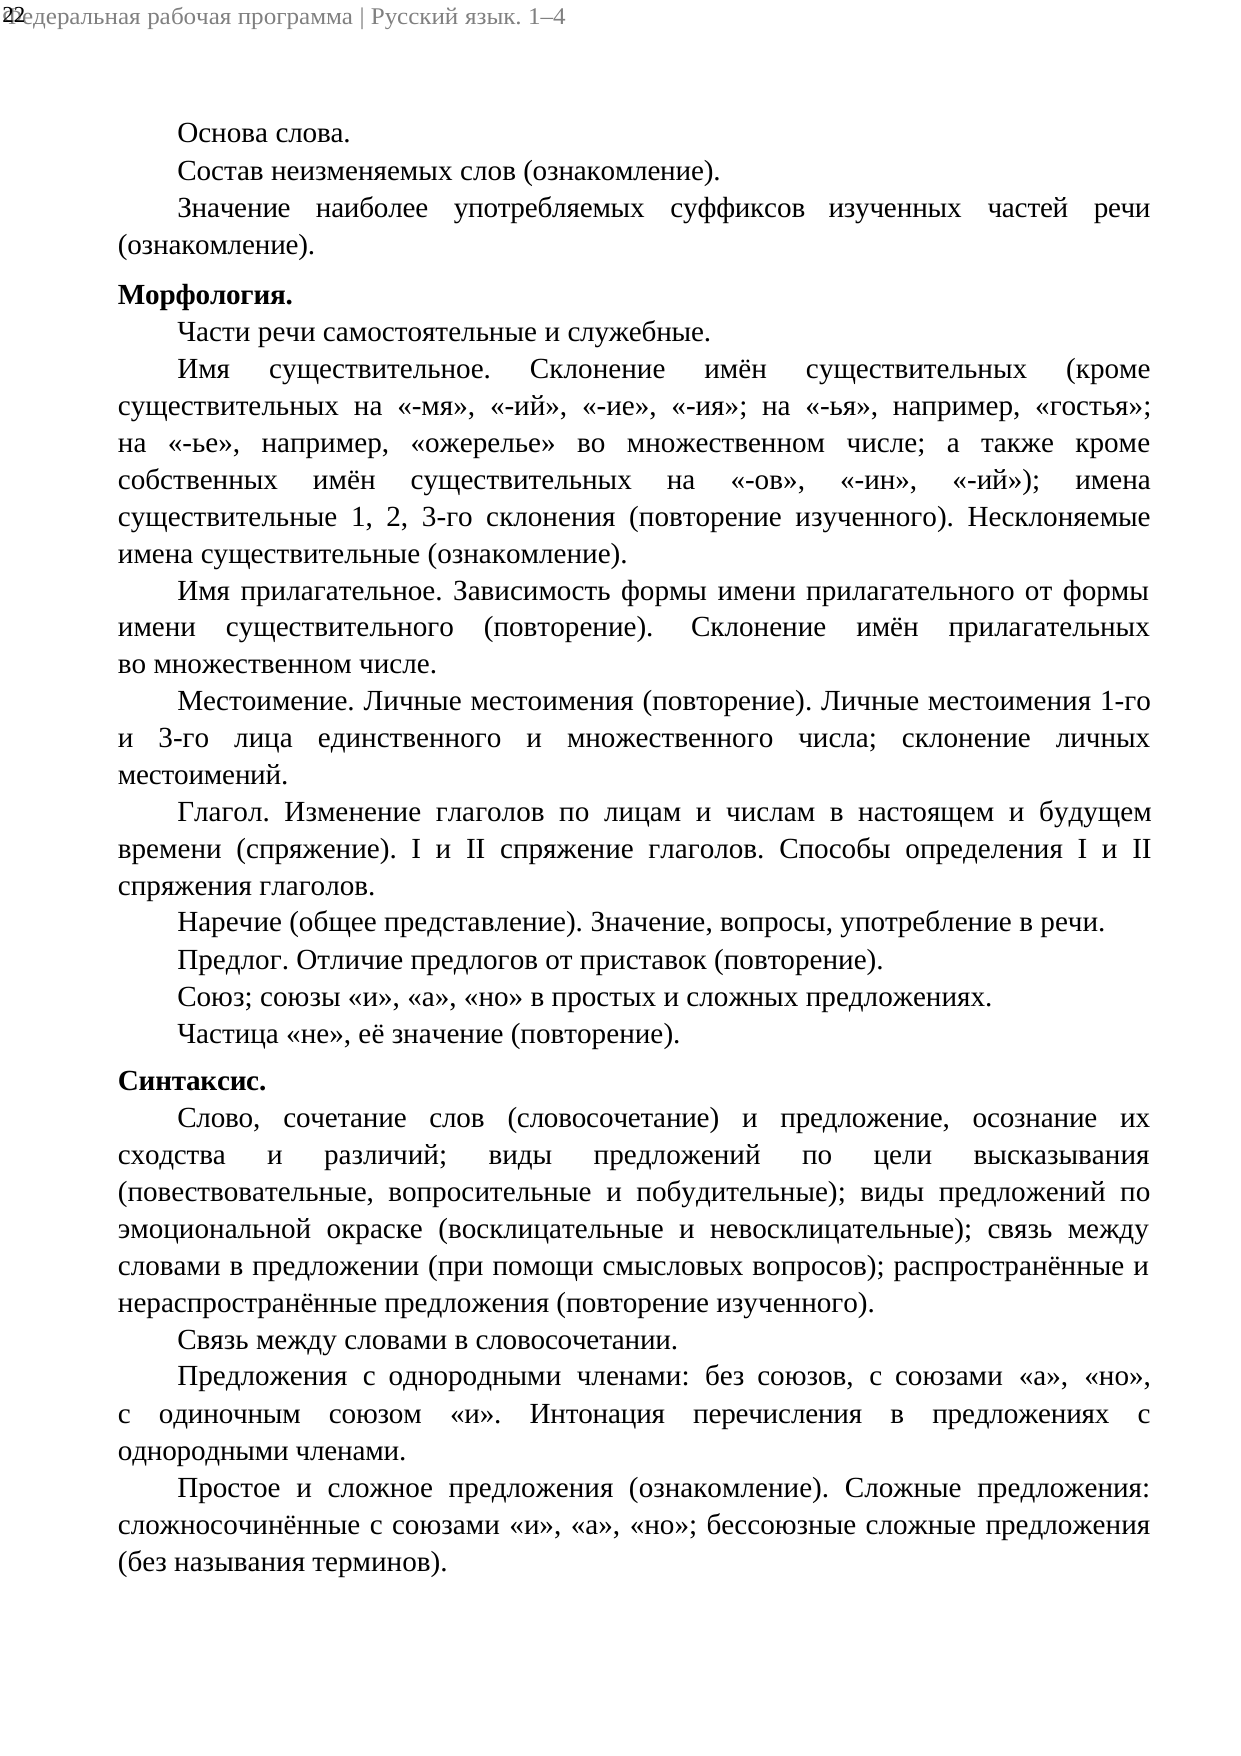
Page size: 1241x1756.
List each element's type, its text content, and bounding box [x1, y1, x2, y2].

text Состав неизменяемых слов (ознакомление). [177, 153, 1166, 186]
text Простое и сложное предложения (ознакомление). Сложные предложения: сложносочинённые с союзами «и», «а», «но»; бессоюзные сложные предложения (без называния терминов). [118, 1470, 1151, 1577]
text Предложения с однородными членами: без союзов, с союзами «а», «но», с одиночным союзом «и». Интонация перечисления в предложениях с однородными членами. [118, 1358, 1151, 1466]
text Значение наиболее употребляемых суффиксов изученных частей речи (ознакомление). [118, 190, 1151, 261]
text Части речи самостоятельные и служебные. [177, 314, 1166, 347]
text Глагол. Изменение глаголов по лицам и числам в настоящем и будущем времени (спряжение). І и ІІ спряжение глаголов. Способы определения I и II спряжения глаголов. [118, 794, 1153, 901]
text Наречие (общее представление). Значение, вопросы, употребление в речи. Предлог. Отличие предлогов от приставок (повторение). [177, 904, 1166, 975]
text Имя существительное. Склонение имён существительных (кроме существительных на «-мя», «-ий», «-ие», «-ия»; на «-ья», например, «гостья»; на «-ье», например, «ожерелье» во множественном числе; а также кроме собственных имён существительных на «-ов», «-ин», «-ий»); имена существительные 1, 2, 3-го склонения (повторение изученного). Несклоняемые имена существительные (ознакомление). [118, 351, 1151, 569]
text Имя прилагательное. Зависимость формы имени прилагательного от формы имени существительного (повторение). Склонение имён прилагательных во множественном числе. [118, 573, 1150, 680]
subtitle Синтаксис. [118, 1063, 1166, 1097]
subtitle Морфология. [118, 277, 1166, 311]
text Слово, сочетание слов (словосочетание) и предложение, осознание их сходства и различий; виды предложений по цели высказывания (повествовательные, вопросительные и побудительные); виды предложений по эмоциональной окраске (восклицательные и невосклицательные); связь между словами в предложении (при помощи смысловых вопросов); распространённые и нераспространённые предложения (повторение изученного). [118, 1100, 1150, 1318]
text Связь между словами в словосочетании. [177, 1322, 1166, 1355]
text Основа слова. [177, 115, 1166, 149]
text Союз; союзы «и», «а», «но» в простых и сложных предложениях. Частица «не», её значение (повторение). [177, 979, 1000, 1050]
text Местоимение. Личные местоимения (повторение). Личные местоимения 1-го и 3-го лица единственного и множественного числа; склонение личных местоимений. [118, 683, 1152, 791]
